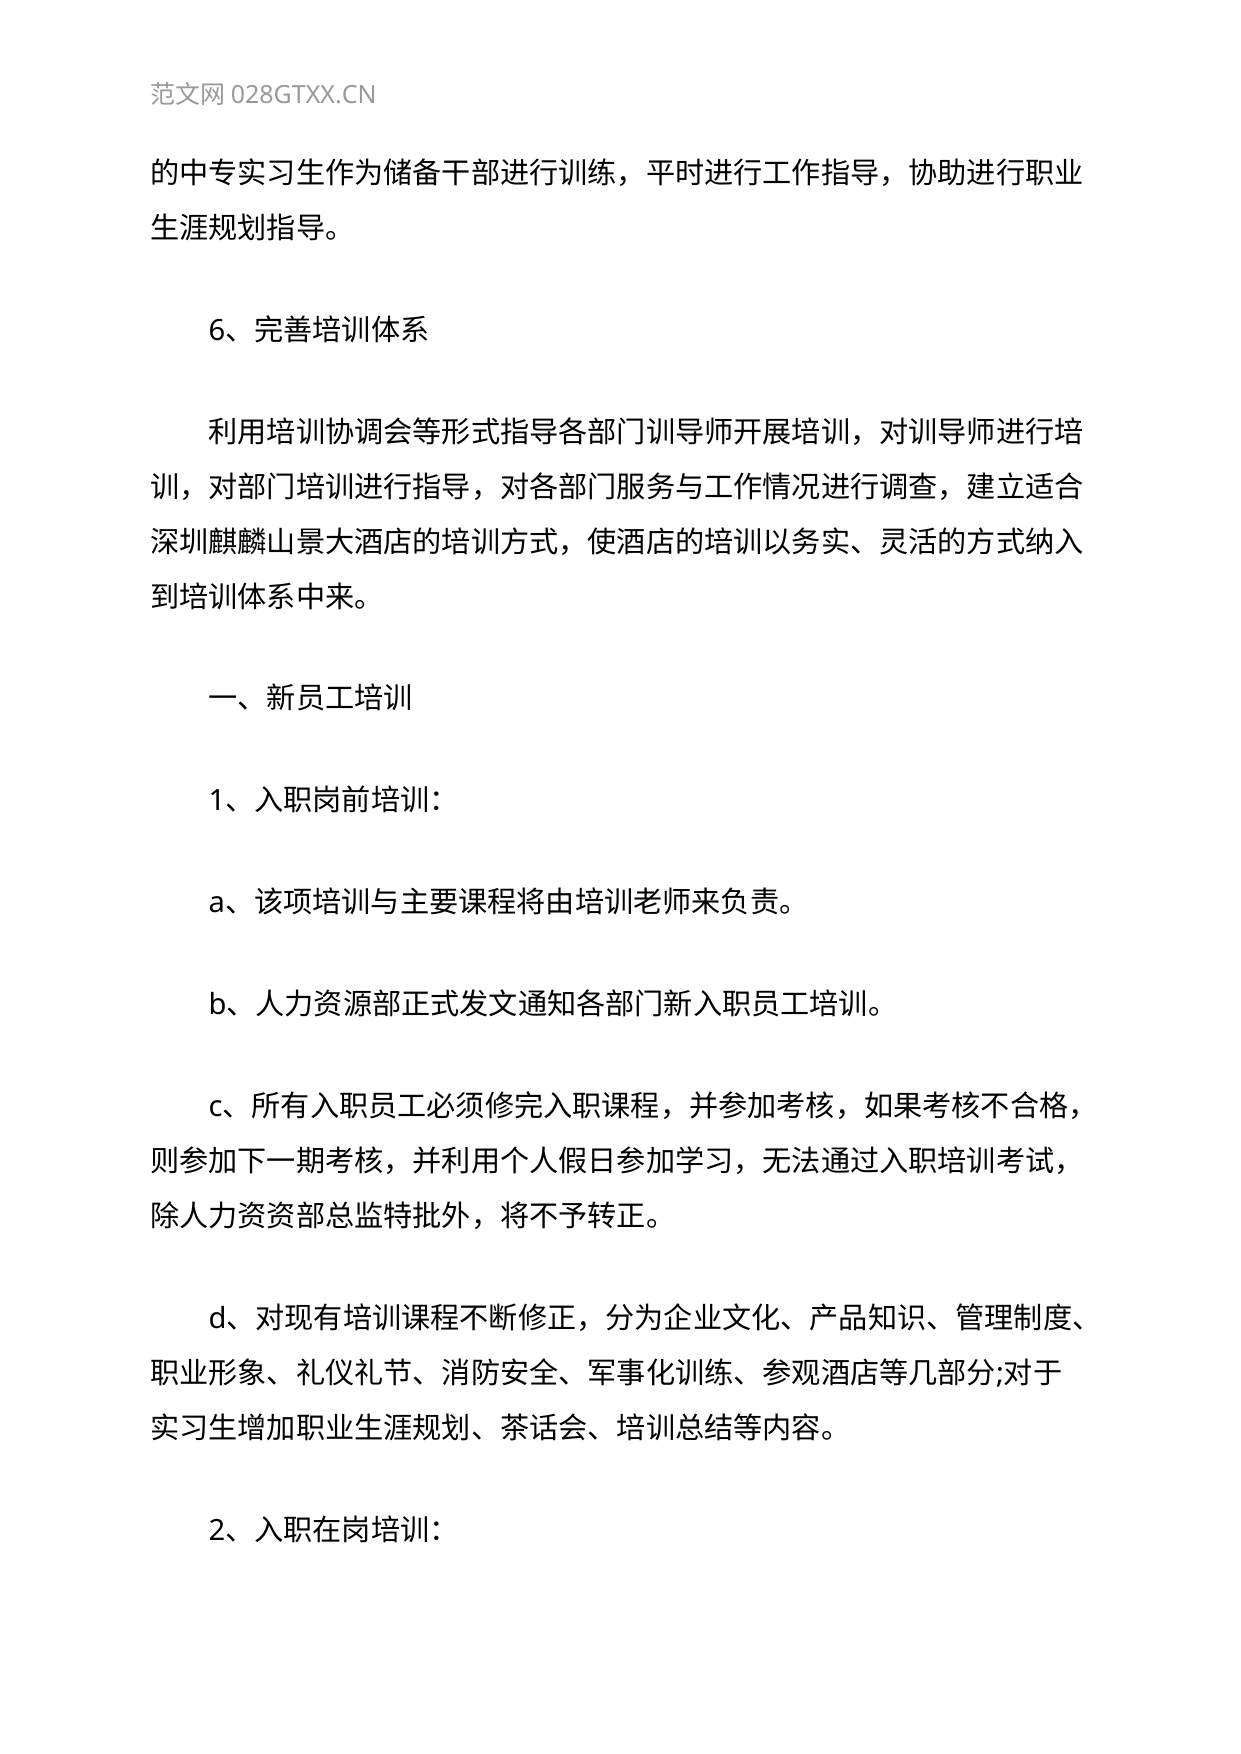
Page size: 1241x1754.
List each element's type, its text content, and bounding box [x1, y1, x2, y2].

text b、人力资源部正式发文通知各部门新入职员工培训。 [150, 981, 1090, 1023]
text c、所有入职员工必须修完入职课程，并参加考核，如果考核不合格，则参加下一期考核，并利用个人假日参加学习，无法通过入职培训考试，除人力资资部总监特批外，将不予转正。 [150, 1083, 1090, 1235]
text 一、新员工培训 [150, 675, 1090, 717]
text 1、入职岗前培训： [150, 777, 1090, 819]
text 6、完善培训体系 [150, 307, 1090, 349]
text d、对现有培训课程不断修正，分为企业文化、产品知识、管理制度、职业形象、礼仪礼节、消防安全、军事化训练、参观酒店等几部分;对于实习生增加职业生涯规划、茶话会、培训总结等内容。 [150, 1294, 1090, 1447]
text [150, 150, 1090, 247]
text a、该项培训与主要课程将由培训老师来负责。 [150, 879, 1090, 921]
text 利用培训协调会等形式指导各部门训导师开展培训，对训导师进行培训，对部门培训进行指导，对各部门服务与工作情况进行调查，建立适合深圳麒麟山景大酒店的培训方式，使酒店的培训以务实、灵活的方式纳入到培训体系中来。 [150, 409, 1090, 616]
text 2、入职在岗培训： [150, 1506, 1090, 1549]
